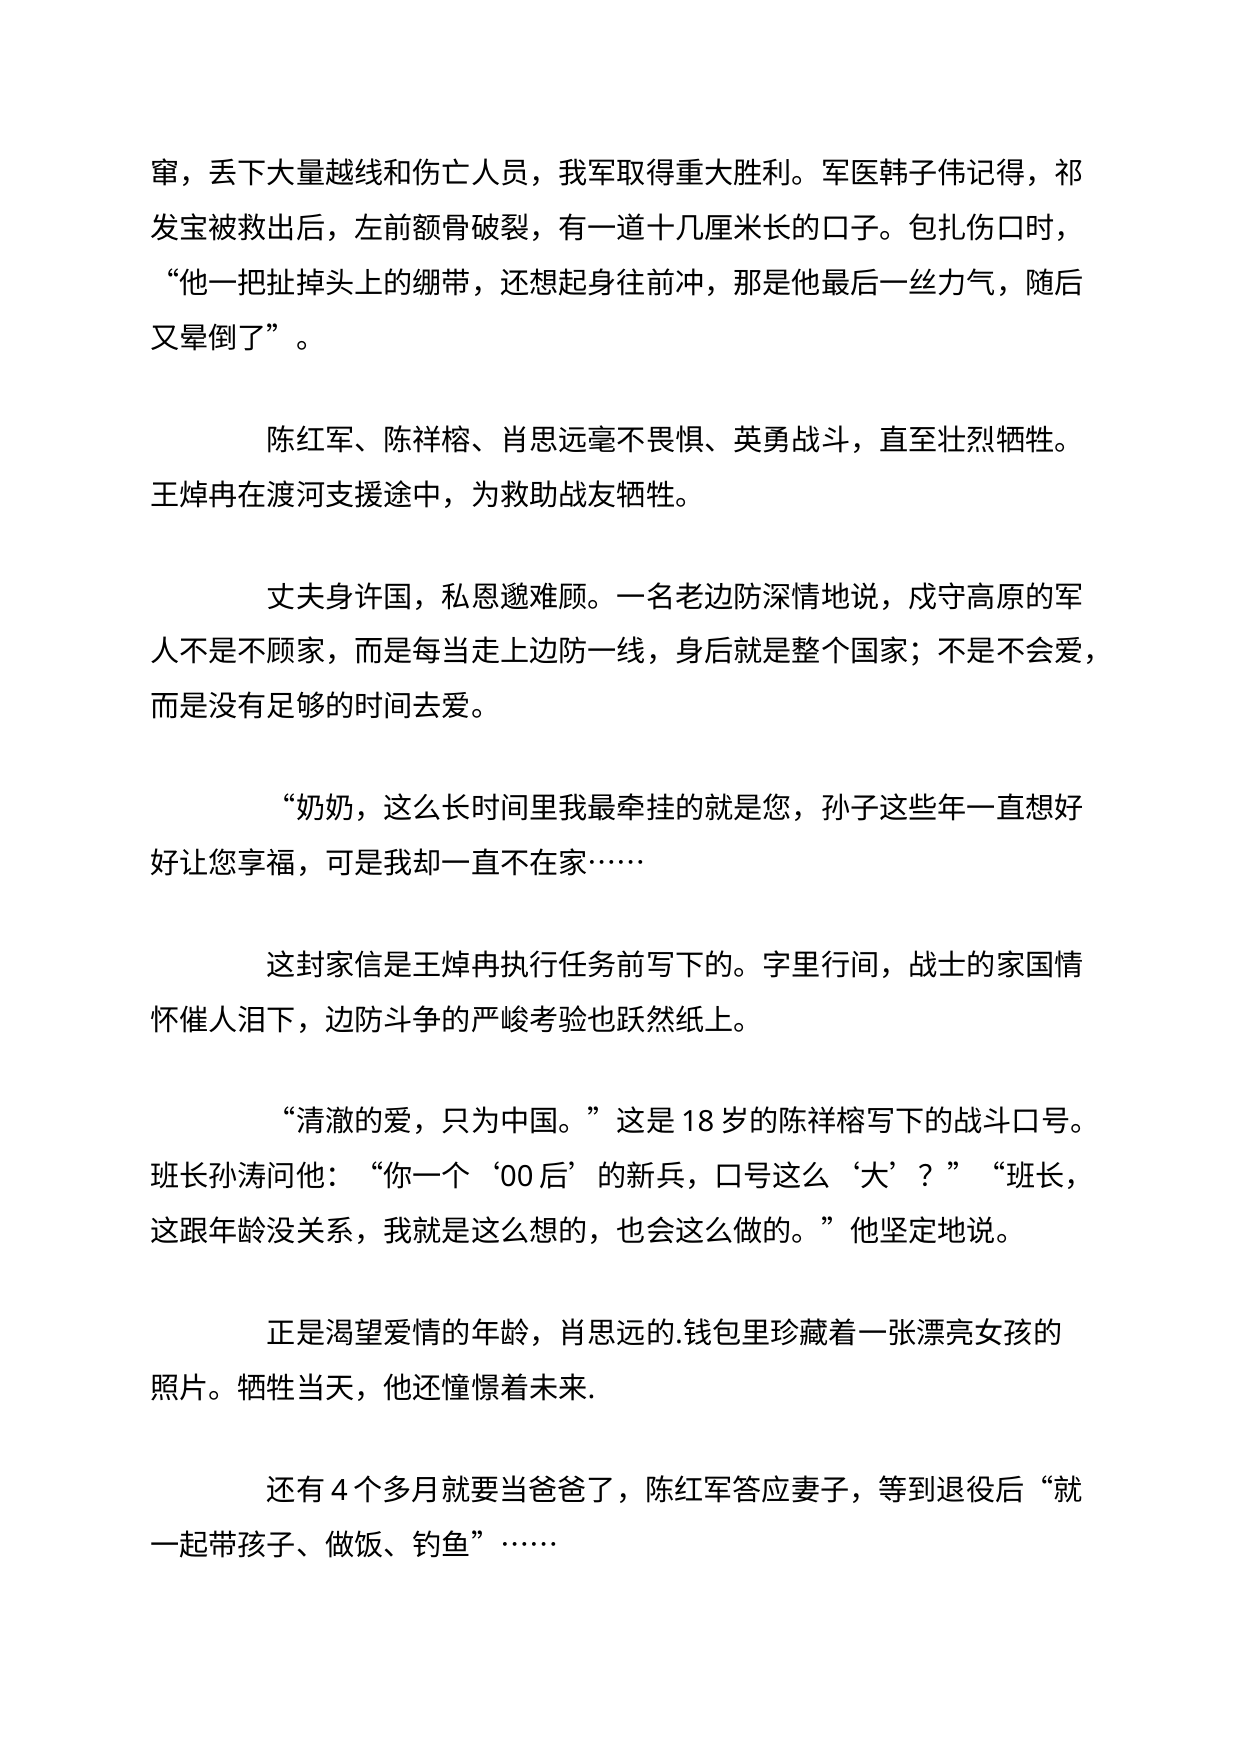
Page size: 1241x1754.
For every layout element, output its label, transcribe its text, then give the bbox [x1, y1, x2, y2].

text “奶奶，这么长时间里我最牵挂的就是您，孙子这些年一直想好好让您享福，可是我却一直不在家…… [150, 785, 1090, 882]
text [150, 150, 1090, 357]
text 丈夫身许国，私恩邈难顾。一名老边防深情地说，戍守高原的军人不是不顾家，而是每当走上边防一线，身后就是整个国家；不是不会爱，而是没有足够的时间去爱。 [150, 573, 1090, 725]
text 正是渴望爱情的年龄，肖思远的.钱包里珍藏着一张漂亮女孩的照片。牺牲当天，他还憧憬着未来. [150, 1310, 1090, 1407]
text 这封家信是王焯冉执行任务前写下的。字里行间，战士的家国情怀催人泪下，边防斗争的严峻考验也跃然纸上。 [150, 941, 1090, 1038]
text 还有4个多月就要当爸爸了，陈红军答应妻子，等到退役后“就一起带孩子、做饭、钓鱼”…… [150, 1467, 1090, 1564]
text 陈红军、陈祥榕、肖思远毫不畏惧、英勇战斗，直至壮烈牺牲。王焯冉在渡河支援途中，为救助战友牺牲。 [150, 416, 1090, 514]
text “清澈的爱，只为中国。”这是18岁的陈祥榕写下的战斗口号。班长孙涛问他：“你一个‘00后’的新兵，口号这么‘大’？”“班长，这跟年龄没关系，我就是这么想的，也会这么做的。”他坚定地说。 [150, 1098, 1090, 1250]
